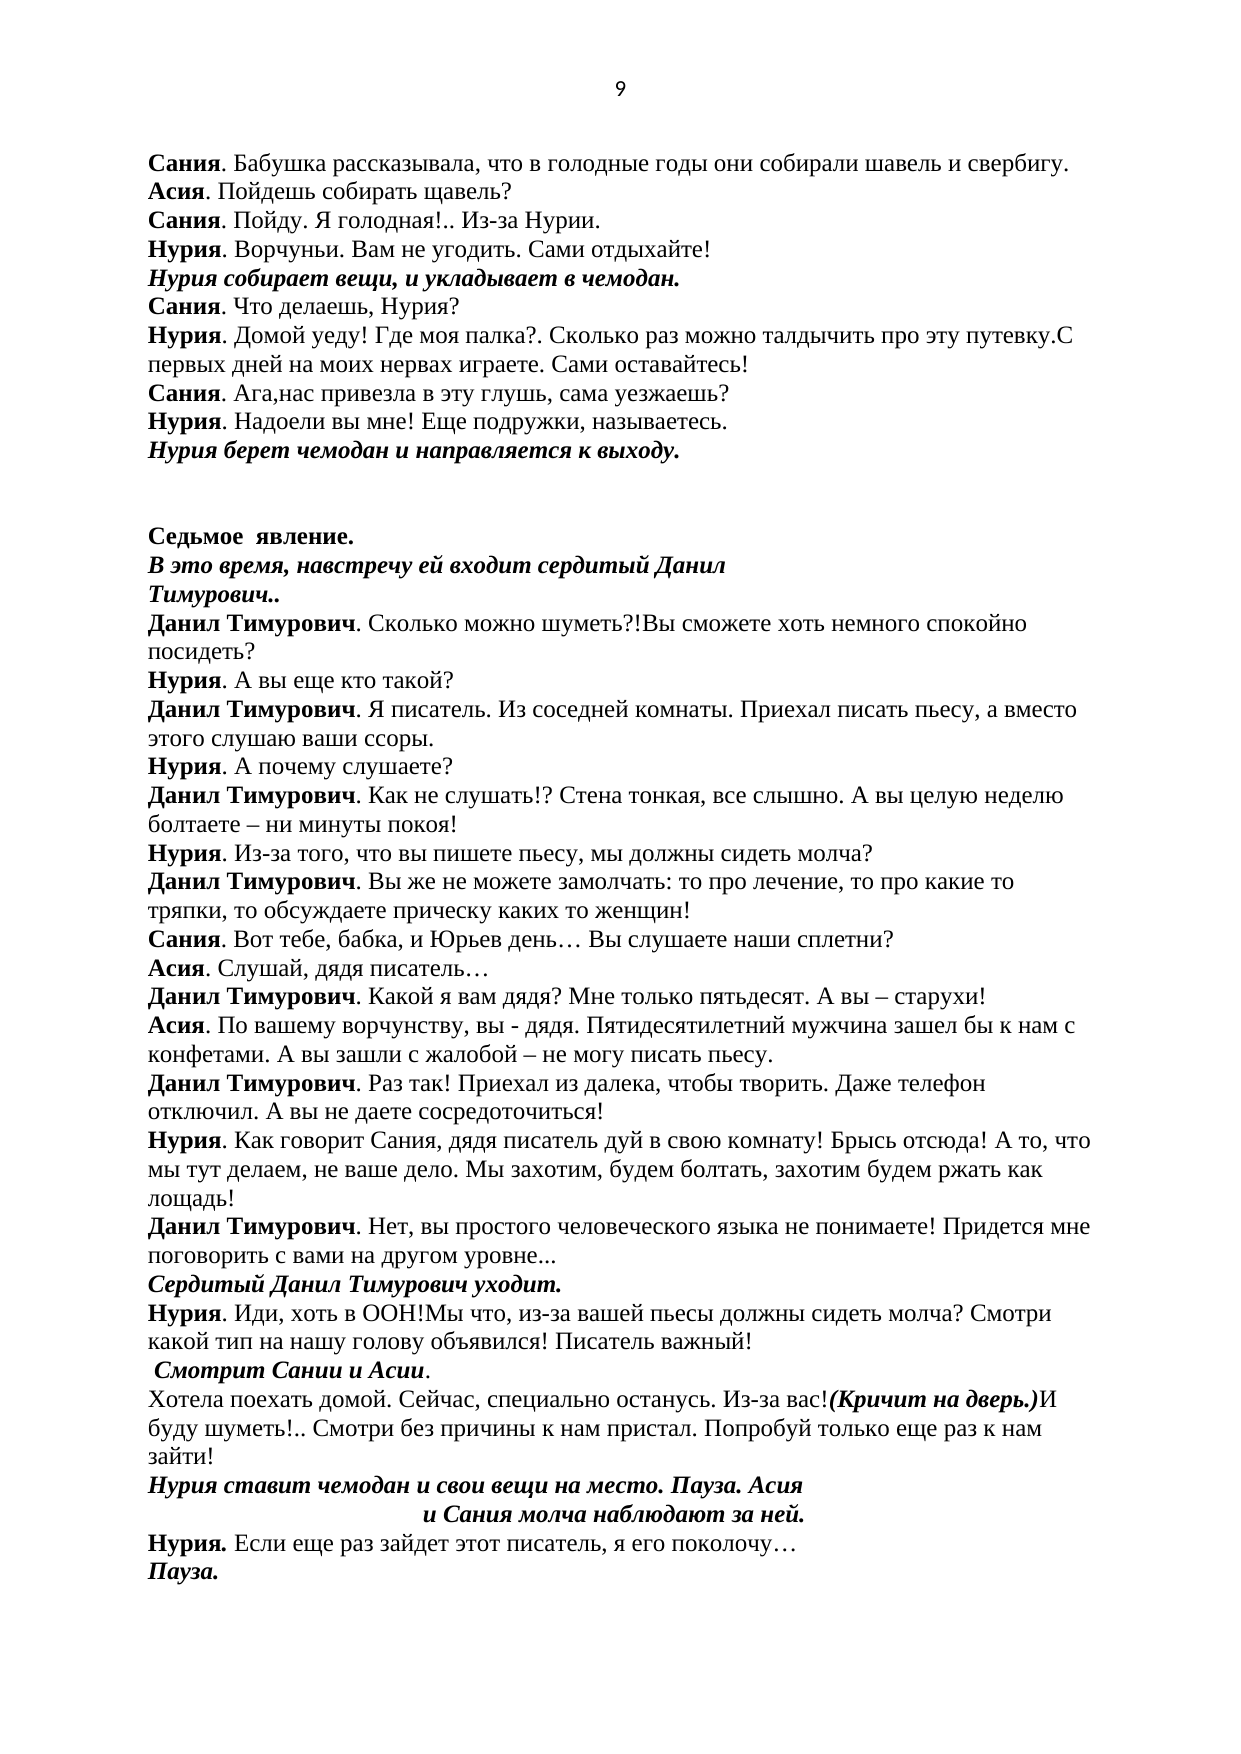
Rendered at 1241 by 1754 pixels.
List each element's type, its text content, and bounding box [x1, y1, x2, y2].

text Данил Тимурович. Сколько можно шуметь?!Вы сможете хоть немного спокойно посидеть? [148, 608, 1093, 665]
text Сания. Пойду. Я голодная!.. Из-за Нурии. [148, 205, 1093, 234]
text Седьмое явление. [148, 521, 1093, 550]
text Нурия. Из-за того, что вы пишете пьесу, мы должны сидеть молча? [148, 838, 1093, 866]
text В это время, навстречу ей входит сердитый Данил [148, 550, 1093, 579]
text Тимурович.. [148, 579, 1093, 608]
text Нурия. Ворчуньи. Вам не угодить. Сами отдыхайте! [148, 234, 1093, 263]
text Сания. Бабушка рассказывала, что в голодные годы они собирали шавель и свербигу. [148, 148, 1093, 176]
text Пауза. [148, 1556, 1093, 1585]
text Сания. Что делаешь, Нурия? [148, 291, 1093, 320]
text Сердитый Данил Тимурович уходит. [148, 1269, 1093, 1298]
text Данил Тимурович. Вы же не можете замолчать: то про лечение, то про какие то тряпки, то обсуждаете прическу каких то женщин! [148, 866, 1093, 924]
text Данил Тимурович. Я писатель. Из соседней комнаты. Приехал писать пьесу, а вместо этого слушаю ваши ссоры. [148, 694, 1093, 751]
text Сания. Ага,нас привезла в эту глушь, сама уезжаешь? [148, 378, 1093, 406]
text Асия. По вашему ворчунству, вы - дядя. Пятидесятилетний мужчина зашел бы к нам с конфетами. А вы зашли с жалобой – не могу писать пьесу. [148, 1010, 1093, 1068]
text Данил Тимурович. Нет, вы простого человеческого языка не понимаете! Придется мне поговорить с вами на другом уровне... [148, 1211, 1093, 1269]
text Нурия берет чемодан и направляется к выходу. [148, 435, 1093, 464]
text Хотела поехать домой. Сейчас, специально останусь. Из-за вас!(Кричит на дверь.)И буду шуметь!.. Смотри без причины к нам пристал. Попробуй только еще раз к нам зайти! [148, 1384, 1093, 1470]
text Данил Тимурович. Как не слушать!? Стена тонкая, все слышно. А вы целую неделю болтаете – ни минуты покоя! [148, 780, 1093, 838]
text Нурия. Если еще раз зайдет этот писатель, я его поколочу… [148, 1528, 1093, 1556]
text Сания. Вот тебе, бабка, и Юрьев день… Вы слушаете наши сплетни? [148, 924, 1093, 953]
text Нурия ставит чемодан и свои вещи на место. Пауза. Асия [148, 1470, 1093, 1499]
text Нурия. А почему слушаете? [148, 751, 1093, 780]
text Нурия. Как говорит Сания, дядя писатель дуй в свою комнату! Брысь отсюда! А то, что мы тут делаем, не ваше дело. Мы захотим, будем болтать, захотим будем ржать как лощадь! [148, 1125, 1093, 1211]
text Данил Тимурович. Какой я вам дядя? Мне только пятьдесят. А вы – старухи! [148, 981, 1093, 1010]
text Нурия. Иди, хоть в ООН!Мы что, из-за вашей пьесы должны сидеть молча? Смотри какой тип на нашу голову объявился! Писатель важный! [148, 1298, 1093, 1355]
text Нурия. Домой уеду! Где моя палка?. Сколько раз можно талдычить про эту путевку.С первых дней на моих нервах играете. Сами оставайтесь! [148, 320, 1093, 378]
text Асия. Слушай, дядя писатель… [148, 953, 1093, 981]
text Смотрит Сании и Асии. [148, 1355, 1093, 1384]
text Нурия. А вы еще кто такой? [148, 665, 1093, 694]
text Данил Тимурович. Раз так! Приехал из далека, чтобы творить. Даже телефон отключил. А вы не даете сосредоточиться! [148, 1068, 1093, 1125]
text и Сания молча наблюдают за ней. [148, 1499, 1093, 1528]
text Асия. Пойдешь собирать щавель? [148, 176, 1093, 205]
text Нурия собирает вещи, и укладывает в чемодан. [148, 263, 1093, 291]
text Нурия. Надоели вы мне! Еще подружки, называетесь. [148, 406, 1093, 435]
